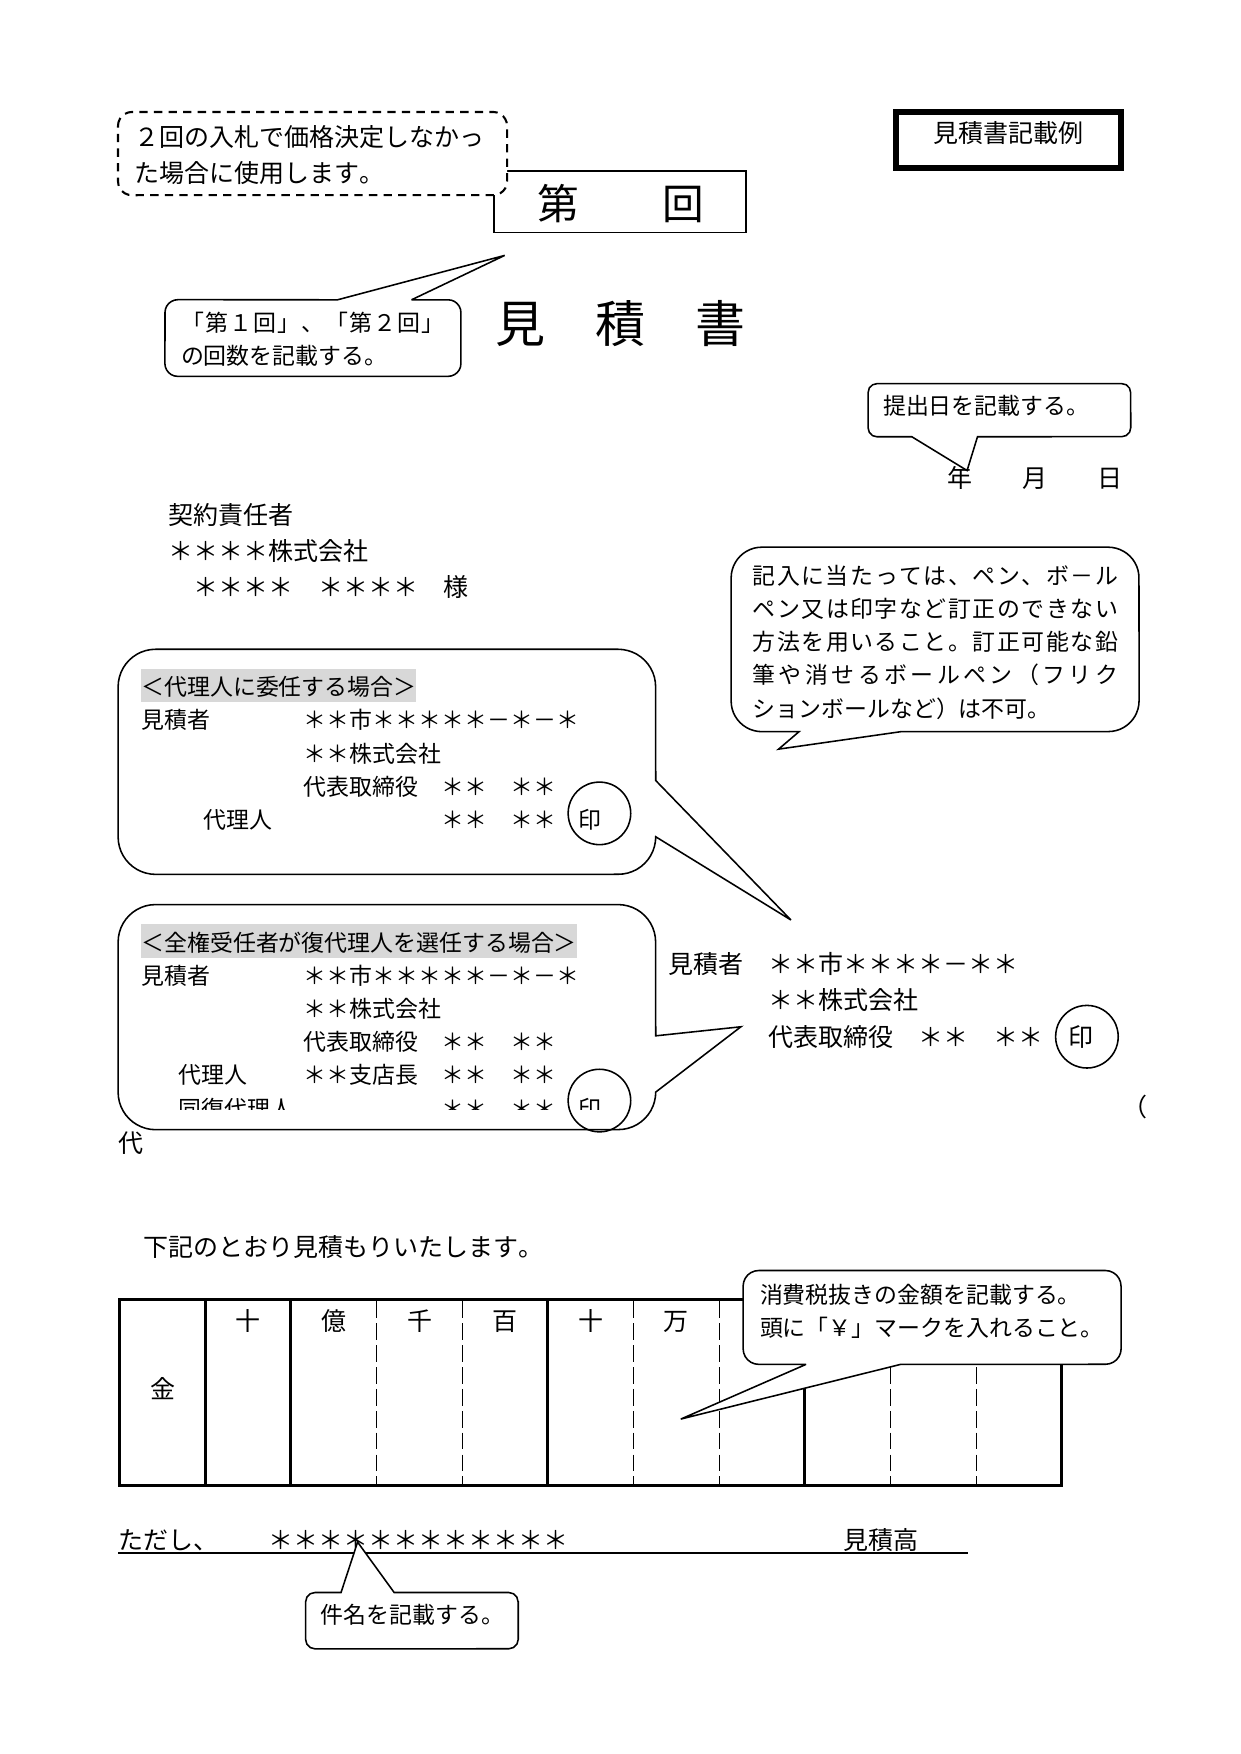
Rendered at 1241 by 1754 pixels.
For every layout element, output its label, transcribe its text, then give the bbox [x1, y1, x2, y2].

table_header 十 [890, 1366, 976, 1484]
table_header 金 [121, 1301, 204, 1484]
text ＊＊＊＊ ＊＊＊＊ 様 [118, 568, 731, 604]
text 年 月 日 [118, 459, 1122, 495]
table_header 第 回 [495, 172, 745, 232]
table_header 十 [549, 1301, 633, 1484]
table_header 千 [719, 1301, 798, 1400]
text 見積者 ＊＊市＊＊＊＊－＊＊ [657, 944, 1122, 981]
table_header 億 [292, 1301, 376, 1484]
text 代表取締役 ＊＊ ＊＊ 印 [1057, 1017, 1117, 1053]
table_header 千 [376, 1301, 462, 1484]
table_header 円 [976, 1366, 1060, 1484]
text 契約責任者 [118, 495, 1122, 531]
table_header 百 [462, 1301, 546, 1484]
text ＊＊＊＊株式会社 [118, 531, 1122, 568]
text ただし、 ＊＊＊＊＊＊＊＊＊＊＊＊ 見積高 [118, 1521, 1122, 1557]
text （代 [118, 1087, 1122, 1160]
text 見 積 書 [418, 284, 1122, 357]
text ＊＊株式会社 [768, 981, 1122, 1017]
text 代表取締役 ＊＊ ＊＊ 印 [768, 1017, 1060, 1053]
table_header 万 [634, 1301, 719, 1484]
table_header 百 [806, 1369, 890, 1484]
table_header 十 [207, 1301, 289, 1484]
text 下記のとおり見積もりいたします。 [118, 1228, 1122, 1264]
text 見 積 書 [118, 284, 390, 357]
table_header 千 [719, 1390, 803, 1484]
